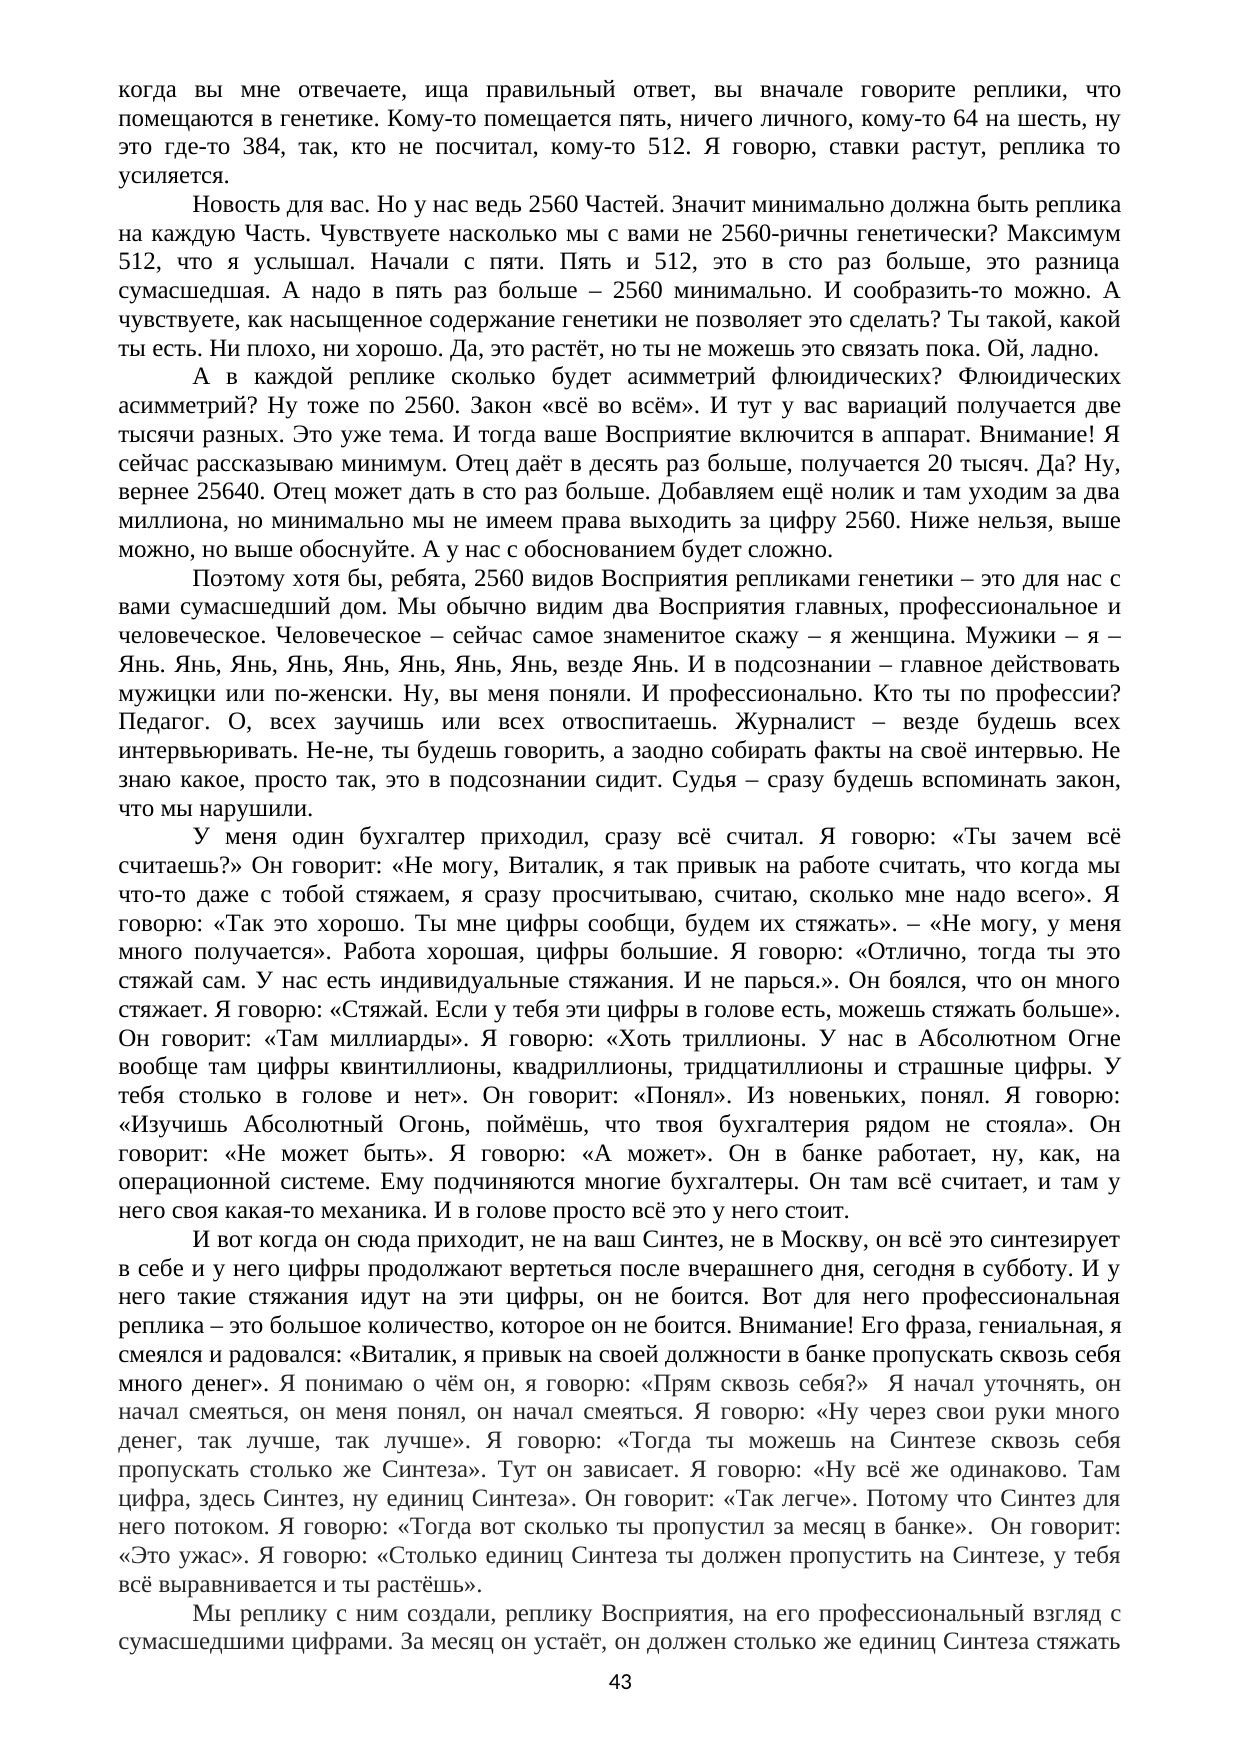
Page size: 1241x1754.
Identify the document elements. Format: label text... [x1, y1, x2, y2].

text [118, 1598, 1122, 1655]
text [118, 74, 1122, 189]
text И вот когда он сюда приходит, не на ваш Синтез, не в Москву, он всё это синтезирует в себе и у него цифры продолжают вертеться после вчерашнего дня, сегодня в субботу. И у него такие стяжания идут на эти цифры, он не боится. Вот для него профессиональная реплика – это большое количество, которое он не боится. Внимание! Его фраза, гениальная, я смеялся и радовался: «Виталик, я привык на своей должности в банке пропускать сквозь себя много денег». Я понимаю о чём он, я говорю: «Прям сквозь себя?» Я начал уточнять, он начал смеяться, он меня понял, он начал смеяться. Я говорю: «Ну через свои руки много денег, так лучше, так лучше». Я говорю: «Тогда ты можешь на Синтезе сквозь себя пропускать столько же Синтеза». Тут он зависает. Я говорю: «Ну всё же одинаково. Там цифра, здесь Синтез, ну единиц Синтеза». Он говорит: «Так легче». Потому что Синтез для него потоком. Я говорю: «Тогда вот сколько ты пропустил за месяц в банке». Он говорит: «Это ужас». Я говорю: «Столько единиц Синтеза ты должен пропустить на Синтезе, у тебя всё выравнивается и ты растёшь». [118, 1224, 1122, 1598]
text Новость для вас. Но у нас ведь 2560 Частей. Значит минимально должна быть реплика на каждую Часть. Чувствуете насколько мы с вами не 2560-ричны генетически? Максимум 512, что я услышал. Начали с пяти. Пять и 512, это в сто раз больше, это разница сумасшедшая. А надо в пять раз больше – 2560 минимально. И сообразить-то можно. А чувствуете, как насыщенное содержание генетики не позволяет это сделать? Ты такой, какой ты есть. Ни плохо, ни хорошо. Да, это растёт, но ты не можешь это связать пока. Ой, ладно. [118, 189, 1122, 361]
text Поэтому хотя бы, ребята, 2560 видов Восприятия репликами генетики – это для нас с вами сумасшедший дом. Мы обычно видим два Восприятия главных, профессиональное и человеческое. Человеческое – сейчас самое знаменитое скажу – я женщина. Мужики – я – Янь. Янь, Янь, Янь, Янь, Янь, Янь, Янь, везде Янь. И в подсознании – главное действовать мужицки или по-женски. Ну, вы меня поняли. И профессионально. Кто ты по профессии? Педагог. О, всех заучишь или всех отвоспитаешь. Журналист – везде будешь всех интервьюривать. Не-не, ты будешь говорить, а заодно собирать факты на своё интервью. Не знаю какое, просто так, это в подсознании сидит. Судья – сразу будешь вспоминать закон, что мы нарушили. [118, 563, 1122, 821]
text А в каждой реплике сколько будет асимметрий флюидических? Флюидических асимметрий? Ну тоже по 2560. Закон «всё во всём». И тут у вас вариаций получается две тысячи разных. Это уже тема. И тогда ваше Восприятие включится в аппарат. Внимание! Я сейчас рассказываю минимум. Отец даёт в десять раз больше, получается 20 тысяч. Да? Ну, вернее 25640. Отец может дать в сто раз больше. Добавляем ещё нолик и там уходим за два миллиона, но минимально мы не имеем права выходить за цифру 2560. Ниже нельзя, выше можно, но выше обоснуйте. А у нас с обоснованием будет сложно. [118, 361, 1122, 563]
text У меня один бухгалтер приходил, сразу всё считал. Я говорю: «Ты зачем всё считаешь?» Он говорит: «Не могу, Виталик, я так привык на работе считать, что когда мы что-то даже с тобой стяжаем, я сразу просчитываю, считаю, сколько мне надо всего». Я говорю: «Так это хорошо. Ты мне цифры сообщи, будем их стяжать». – «Не могу, у меня много получается». Работа хорошая, цифры большие. Я говорю: «Отлично, тогда ты это стяжай сам. У нас есть индивидуальные стяжания. И не парься.». Он боялся, что он много стяжает. Я говорю: «Стяжай. Если у тебя эти цифры в голове есть, можешь стяжать больше». Он говорит: «Там миллиарды». Я говорю: «Хоть триллионы. У нас в Абсолютном Огне вообще там цифры квинтиллионы, квадриллионы, тридцатиллионы и страшные цифры. У тебя столько в голове и нет». Он говорит: «Понял». Из новеньких, понял. Я говорю: «Изучишь Абсолютный Огонь, поймёшь, что твоя бухгалтерия рядом не стояла». Он говорит: «Не может быть». Я говорю: «А может». Он в банке работает, ну, как, на операционной системе. Ему подчиняются многие бухгалтеры. Он там всё считает, и там у него своя какая-то механика. И в голове просто всё это у него стоит. [118, 821, 1122, 1224]
